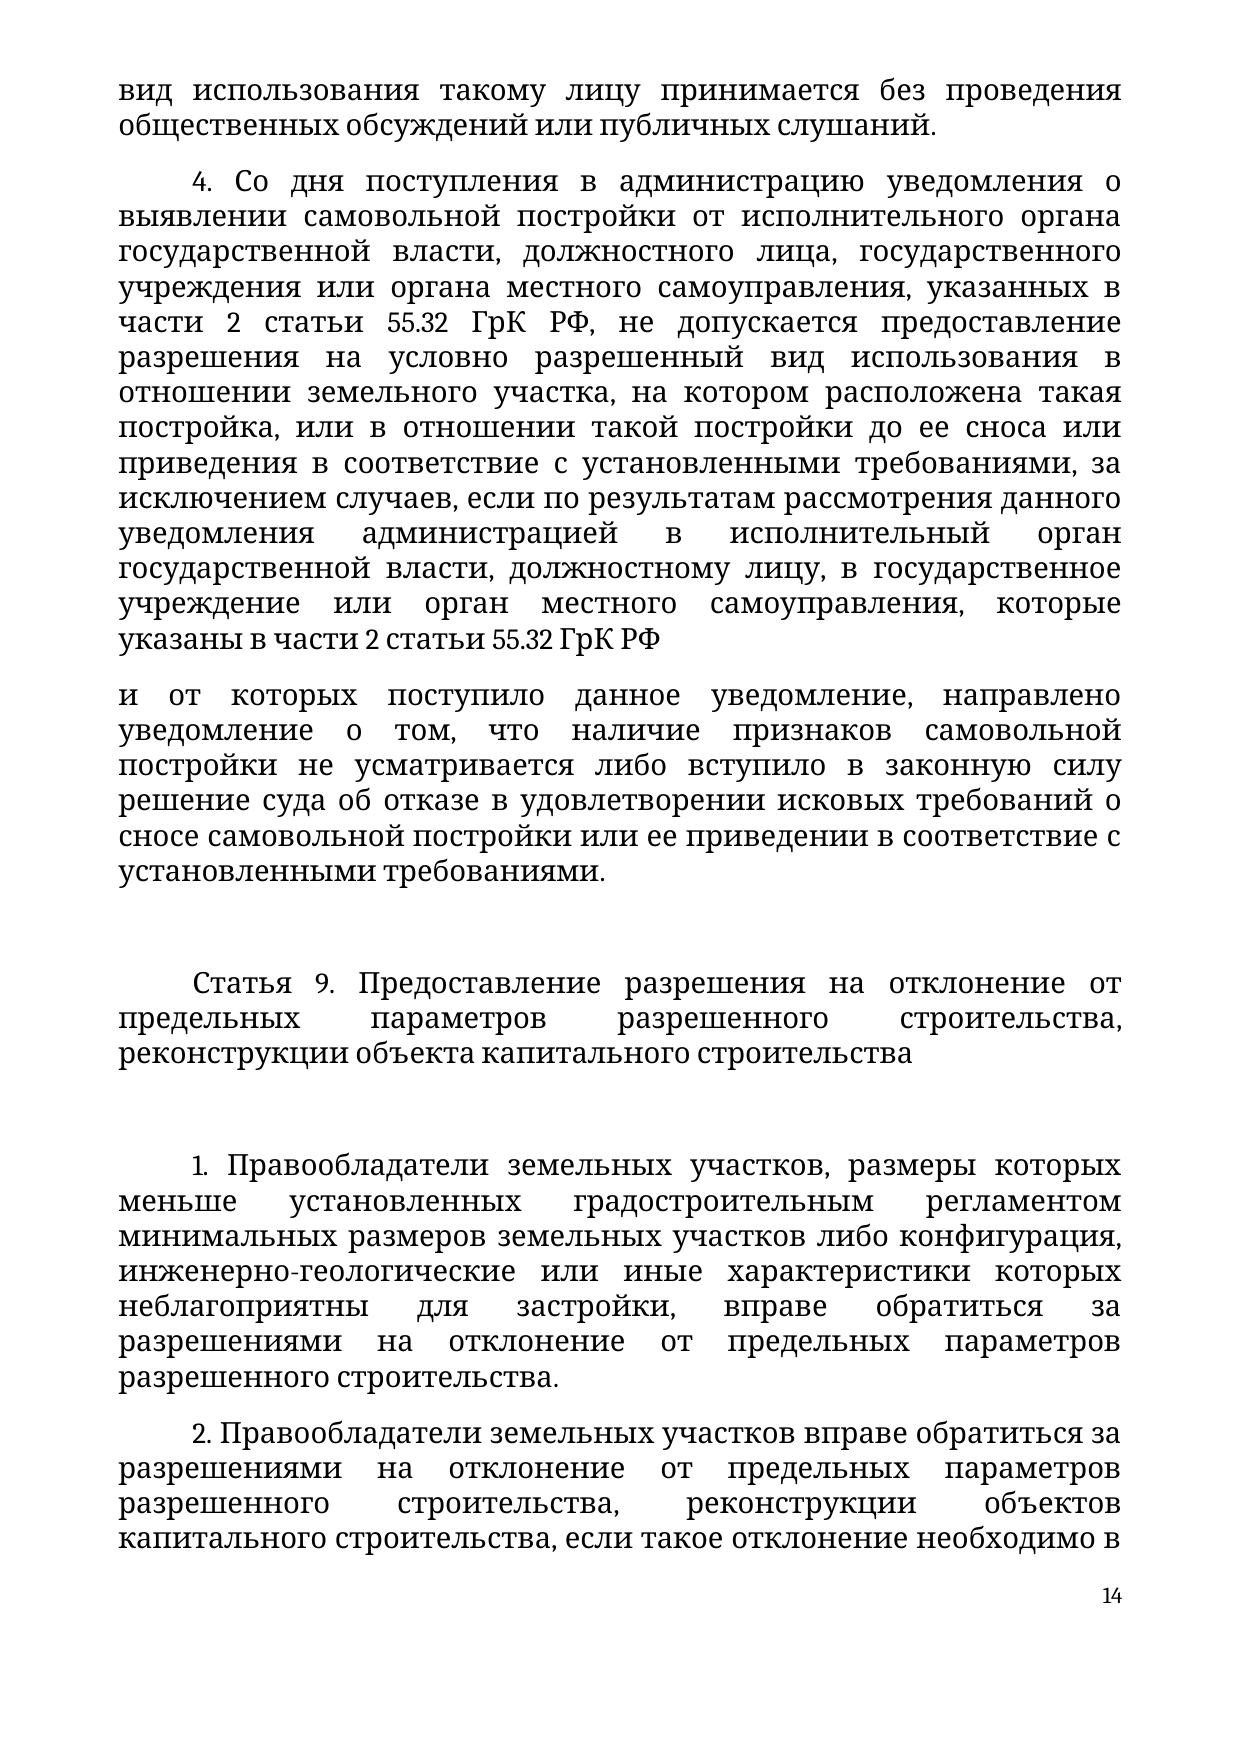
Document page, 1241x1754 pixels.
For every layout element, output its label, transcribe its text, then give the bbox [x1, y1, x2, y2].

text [118, 1417, 1122, 1556]
text 1. Правообладатели земельных участков, размеры которых меньше установленных градостроительным регламентом минимальных размеров земельных участков либо конфигурация, инженерно-геологические или иные характеристики которых неблагоприятны для застройки, вправе обратиться за разрешениями на отклонение от предельных параметров разрешенного строительства. [118, 1149, 1122, 1394]
text 4. Со дня поступления в администрацию уведомления о выявлении самовольной постройки от исполнительного органа государственной власти, должностного лица, государственного учреждения или органа местного самоуправления, указанных в части 2 статьи 55.32 ГрК РФ, не допускается предоставление разрешения на условно разрешенный вид использования в отношении земельного участка, на котором расположена такая постройка, или в отношении такой постройки до ее сноса или приведения в соответствие с установленными требованиями, за исключением случаев, если по результатам рассмотрения данного уведомления администрацией в исполнительный орган государственной власти, должностному лицу, в государственное учреждение или орган местного самоуправления, которые указаны в части 2 статьи 55.32 ГрК РФ [118, 165, 1122, 656]
text Статья 9. Предоставление разрешения на отклонение от предельных параметров разрешенного строительства, реконструкции объекта капитального строительства [118, 967, 1122, 1071]
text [118, 74, 1122, 143]
text и от которых поступило данное уведомление, направлено уведомление о том, что наличие признаков самовольной постройки не усматривается либо вступило в законную силу решение суда об отказе в удовлетворении исковых требований о сносе самовольной постройки или ее приведении в соответствие с установленными требованиями. [118, 679, 1122, 888]
